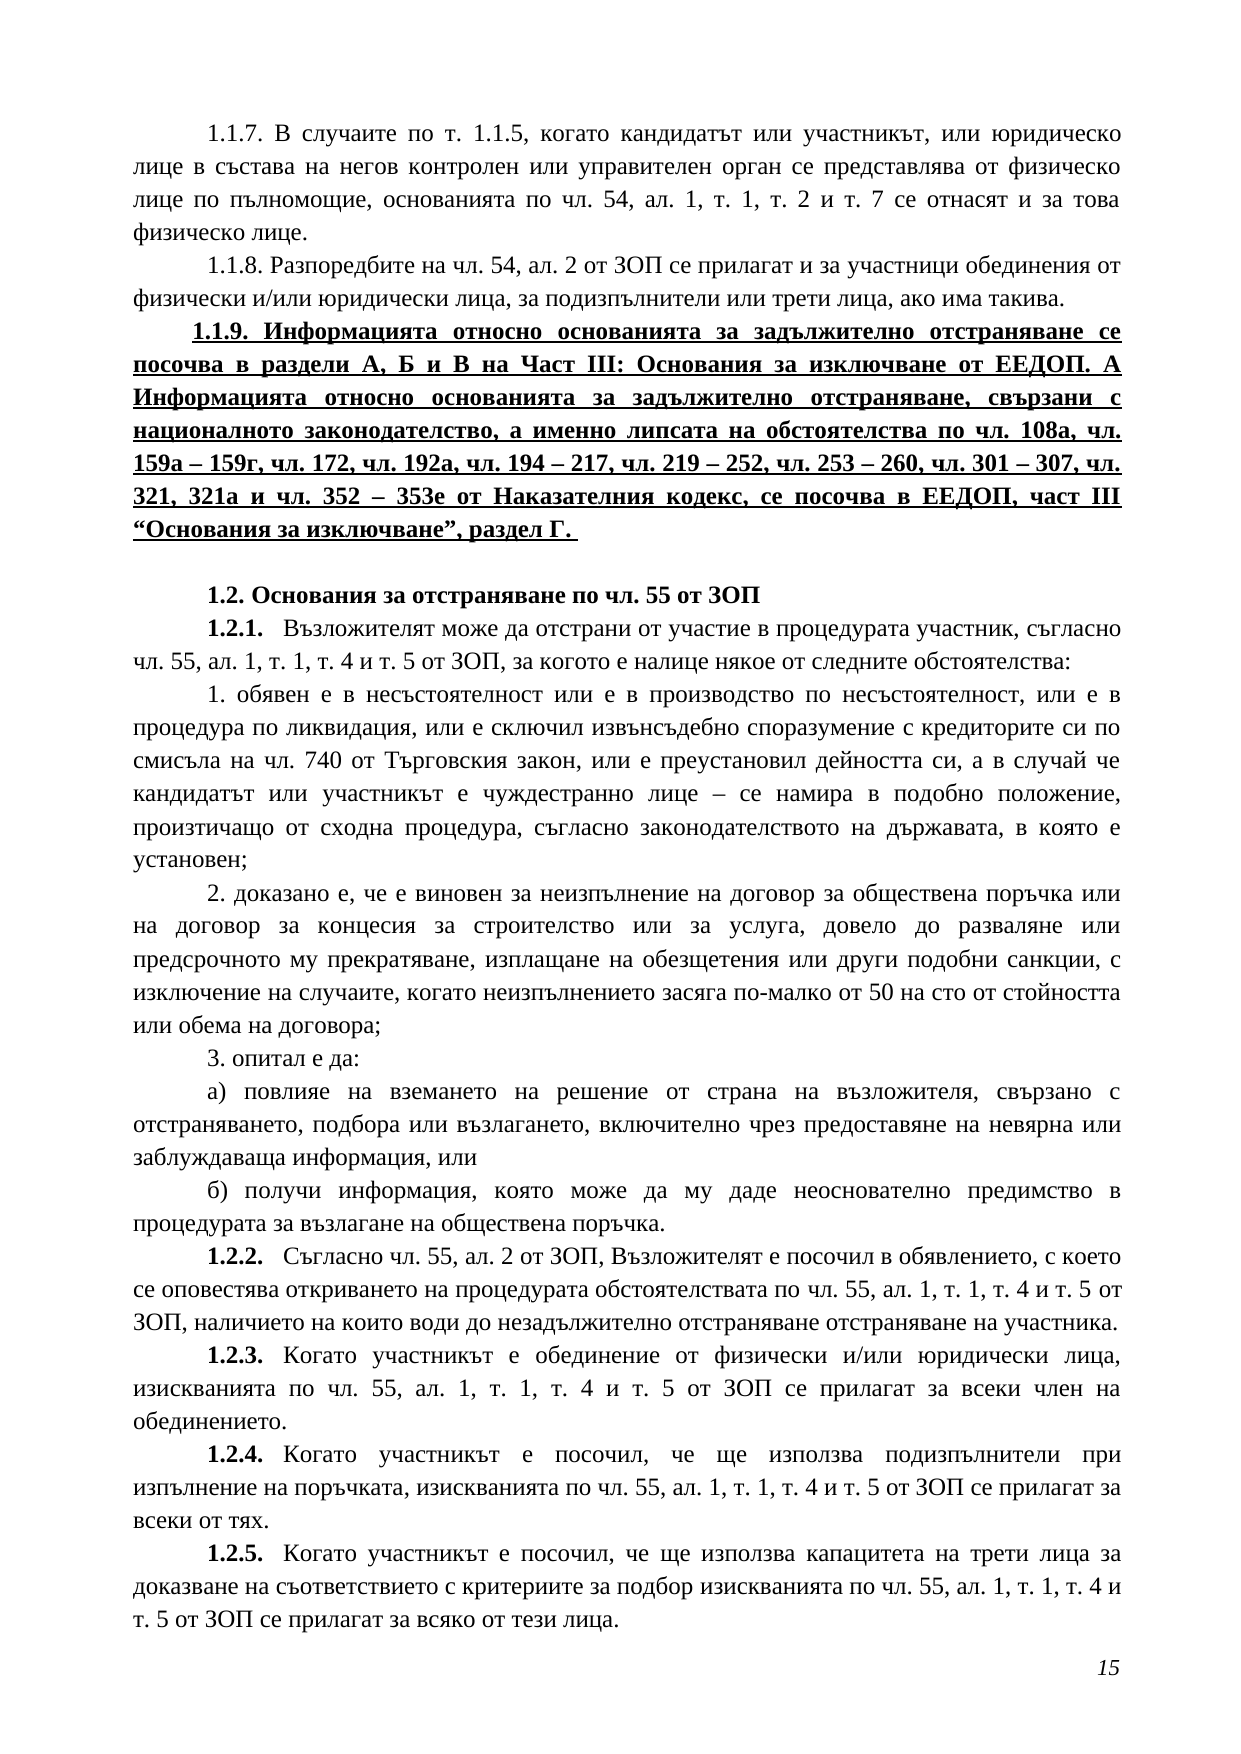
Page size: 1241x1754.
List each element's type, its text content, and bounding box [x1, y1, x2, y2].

text 1.1.8. Разпоредбите на чл. 54, ал. 2 от ЗОП се прилагат и за участници обединения от физически и/или юридически лица, за подизпълнители или трети лица, ако има такива. [133, 250, 1122, 312]
list Когато участникът е обединение от физически и/или юридически лица, изискванията по чл. 55, ал. 1, т. 1, т. 4 и т. 5 от ЗОП се прилагат за всеки член на обединението. [133, 1340, 1122, 1435]
text 3. опитал е да: [133, 1043, 1122, 1071]
text 1.1.7. В случаите по т. 1.1.5, когато кандидатът или участникът, или юридическо лице в състава на негов контролен или управителен орган се представлява от физическо лице по пълномощие, основанията по чл. 54, ал. 1, т. 1, т. 2 и т. 7 се отнасят и за това физическо лице. [133, 118, 1122, 246]
list Когато участникът е посочил, че ще използва капацитета на трети лица за доказване на съответствието с критериите за подбор изискванията по чл. 55, ал. 1, т. 1, т. 4 и т. 5 от ЗОП се прилагат за всяко от тези лица. [133, 1538, 1122, 1633]
list Основания за отстраняване по чл. 55 от ЗОП [133, 580, 1122, 609]
text 1.1.9. Информацията относно основанията за задължително отстраняване се посочва в раздели А, Б и В на Част III: Основания за изключване от ЕЕДОП. А Информацията относно основанията за задължително отстраняване, свързани с националното законодателство, а именно липсата на обстоятелства по чл. 108а, чл. 159а – 159г, чл. 172, чл. 192а, чл. 194 – 217, чл. 219 – 252, чл. 253 – 260, чл. 301 – 307, чл. 321, 321а и чл. 352 – 353е от Наказателния кодекс, се посочва в ЕЕДОП, част III “Основания за изключване”, раздел Г. [133, 508, 1122, 543]
list Съгласно чл. 55, ал. 2 от ЗОП, Възложителят е посочил в обявлението, с което се оповестява откриването на процедурата обстоятелствата по чл. 55, ал. 1, т. 1, т. 4 и т. 5 от ЗОП, наличието на които води до незадължително отстраняване отстраняване на участника. [133, 1241, 1122, 1336]
text а) повлияе на вземането на решение от страна на възложителя, свързано с отстраняването, подбора или възлагането, включително чрез предоставяне на невярна или заблуждаваща информация, или [133, 1076, 1122, 1171]
text 1.1.9. Информацията относно основанията за задължително отстраняване се посочва в раздели А, Б и В на Част III: Основания за изключване от ЕЕДОП. А Информацията относно основанията за задължително отстраняване, свързани с националното законодателство, а именно липсата на обстоятелства по чл. 108а, чл. 159а – 159г, чл. 172, чл. 192а, чл. 194 – 217, чл. 219 – 252, чл. 253 – 260, чл. 301 – 307, чл. 321, 321а и чл. 352 – 353е от Наказателния кодекс, се посочва в ЕЕДОП, част III “Основания за изключване”, раздел Г. [133, 316, 1122, 374]
text б) получи информация, която може да му даде неоснователно предимство в процедурата за възлагане на обществена поръчка. [133, 1175, 1122, 1237]
list Възложителят може да отстрани от участие в процедурата участник, съгласно чл. 55, ал. 1, т. 1, т. 4 и т. 5 от ЗОП, за когото е налице някое от следните обстоятелства: [133, 613, 1122, 675]
text 2. доказано е, че е виновен за неизпълнение на договор за обществена поръчка или на договор за концесия за строителство или за услуга, довело до разваляне или предсрочното му прекратяване, изплащане на обезщетения или други подобни санкции, с изключение на случаите, когато неизпълнението засяга по-малко от 50 на сто от стойността или обема на договора; [133, 1005, 1122, 1038]
list Когато участникът е посочил, че ще използва подизпълнители при изпълнение на поръчката, изискванията по чл. 55, ал. 1, т. 1, т. 4 и т. 5 от ЗОП се прилагат за всеки от тях. [133, 1439, 1122, 1534]
text 1. обявен е в несъстоятелност или е в производство по несъстоятелност, или е в процедура по ликвидация, или е сключил извънсъдебно споразумение с кредиторите си по смисъла на чл. 740 от Търговския закон, или е преустановил дейността си, а в случай че кандидатът или участникът е чуждестранно лице – се намира в подобно положение, произтичащо от сходна процедура, съгласно законодателството на държавата, в която е установен; [133, 679, 1122, 873]
text 2. доказано е, че е виновен за неизпълнение на договор за обществена поръчка или на договор за концесия за строителство или за услуга, довело до разваляне или предсрочното му прекратяване, изплащане на обезщетения или други подобни санкции, с изключение на случаите, когато неизпълнението засяга по-малко от 50 на сто от стойността или обема на договора; [133, 878, 1122, 911]
